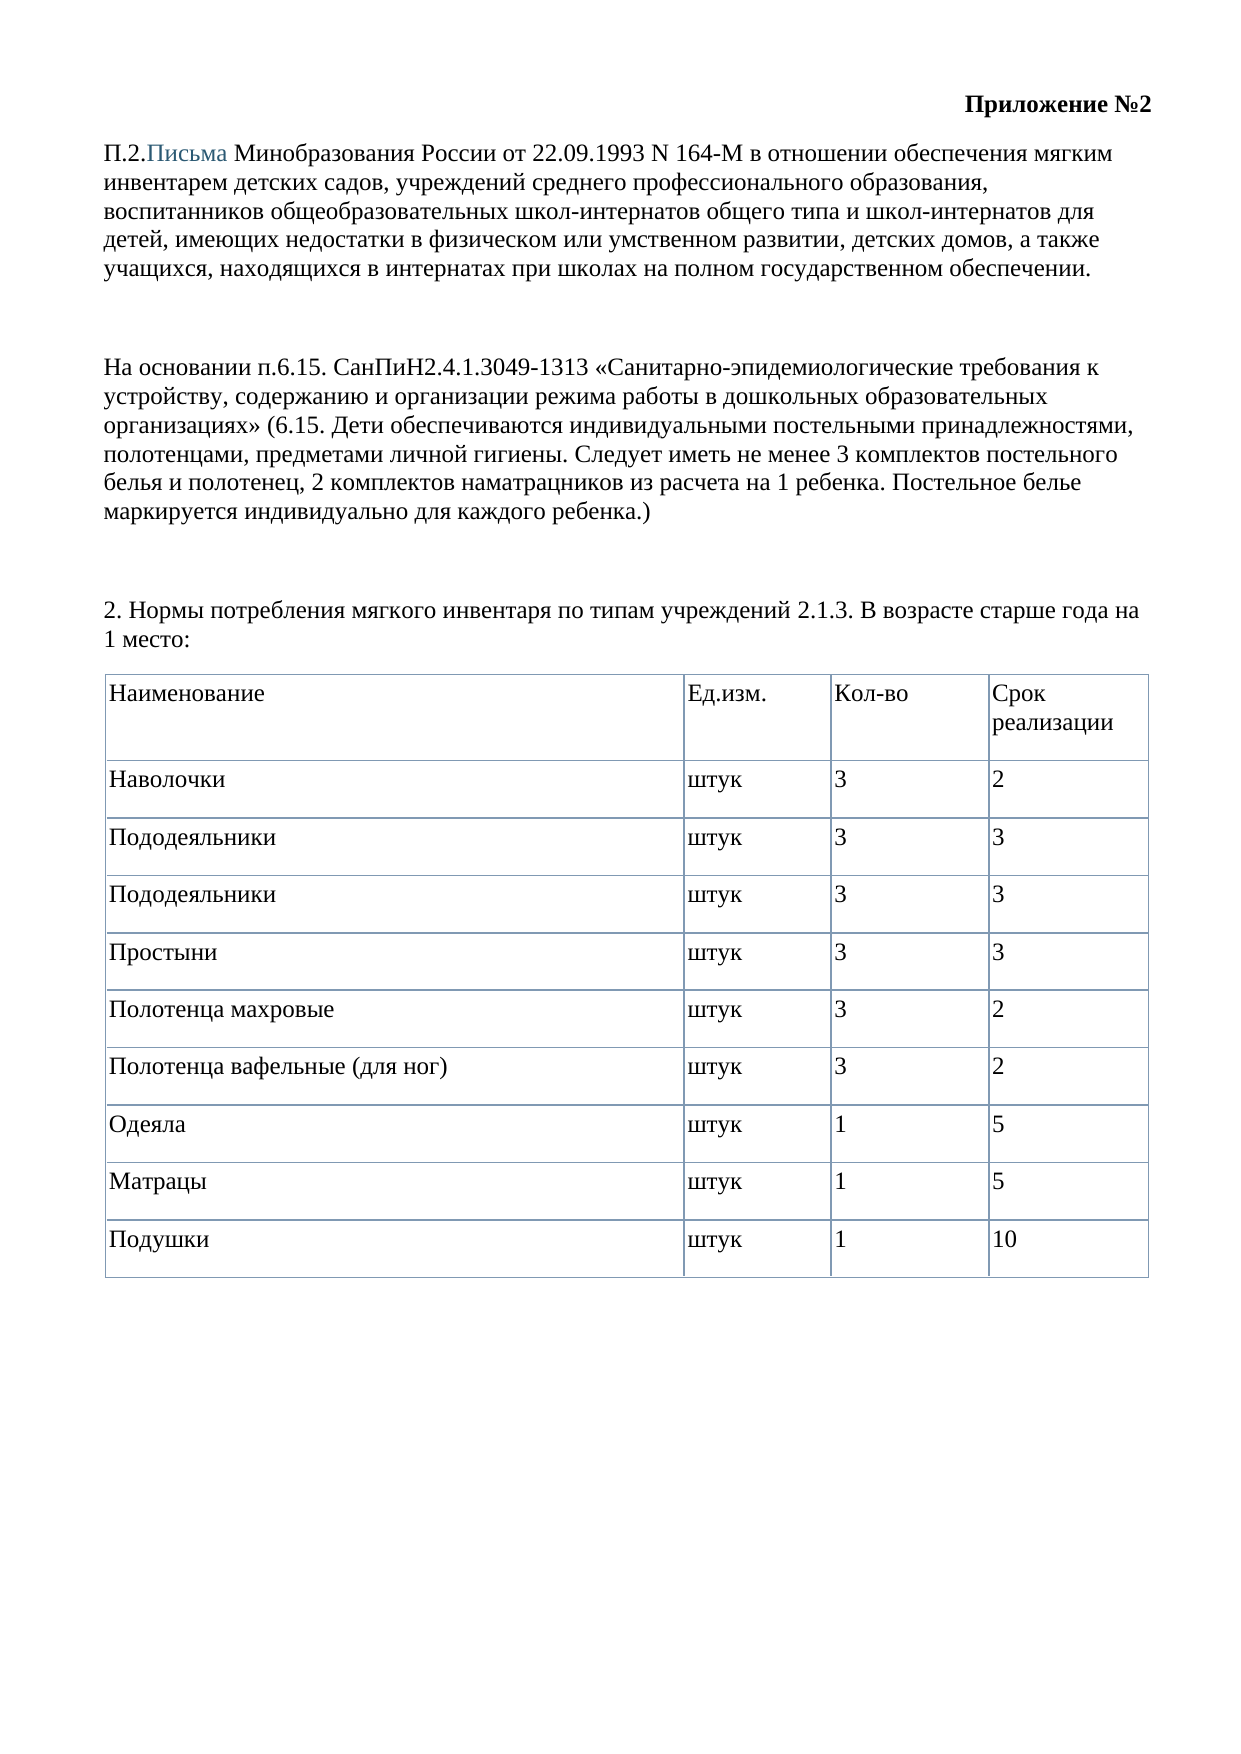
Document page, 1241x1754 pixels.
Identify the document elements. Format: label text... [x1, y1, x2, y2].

table_header Наименование [106, 675, 683, 760]
table_cell штук [685, 991, 830, 1047]
table_cell 3 [832, 761, 988, 817]
text 2. Нормы потребления мягкого инвентаря по типам учреждений 2.1.3. В возрасте старше года на 1 место: [103, 595, 1152, 653]
table_cell Наволочки [106, 761, 683, 817]
table_cell Полотенца вафельные (для ног) [106, 1048, 683, 1104]
table_cell 2 [990, 1048, 1148, 1104]
table_cell 2 [990, 991, 1148, 1047]
table_cell Одеяла [106, 1105, 683, 1162]
table_cell штук [685, 819, 830, 874]
table_cell штук [685, 1048, 830, 1104]
text П.2.Письма Минобразования России от 22.09.1993 N 164-М в отношении обеспечения мягким инвентарем детских садов, учреждений среднего профессионального образования, воспитанников общеобразовательных школ-интернатов общего типа и школ-интернатов для детей, имеющих недостатки в физическом или умственном развитии, детских домов, а также учащихся, находящихся в интернатах при школах на полном государственном обеспечении. [103, 138, 1152, 282]
table_cell штук [685, 934, 830, 989]
table_cell 3 [832, 991, 988, 1047]
table_cell 3 [990, 876, 1148, 932]
table_cell 3 [832, 934, 988, 989]
table_header Срок реализации [990, 675, 1148, 760]
table_cell 1 [832, 1221, 988, 1276]
table_cell 3 [990, 934, 1148, 989]
table_cell 10 [990, 1221, 1148, 1276]
table_cell 3 [832, 876, 988, 932]
table_cell 1 [832, 1106, 988, 1162]
table_cell штук [685, 761, 830, 817]
table_cell Матрацы [106, 1163, 683, 1219]
table_cell 3 [832, 819, 988, 874]
text На основании п.6.15. СанПиН2.4.1.3049-1313 «Санитарно-эпидемиологические требования к устройству, содержанию и организации режима работы в дошкольных образовательных организациях» (6.15. Дети обеспечиваются индивидуальными постельными принадлежностями, полотенцами, предметами личной гигиены. Следует иметь не менее 3 комплектов постельного белья и полотенец, 2 комплектов наматрацников из расчета на 1 ребенка. Постельное белье маркируется индивидуально для каждого ребенка.) [103, 352, 1152, 525]
table_cell Простыни [106, 933, 683, 989]
table_cell Полотенца махровые [106, 990, 683, 1047]
table_header Ед.изм. [685, 675, 830, 760]
text Приложение №2 [103, 89, 1152, 117]
table_cell Пододеяльники [106, 818, 683, 874]
table_cell 3 [832, 1048, 988, 1104]
table_cell 3 [990, 819, 1148, 874]
table_cell штук [685, 1163, 830, 1219]
table_cell штук [685, 1106, 830, 1162]
table_cell 2 [990, 761, 1148, 817]
table_cell 1 [832, 1163, 988, 1219]
table_cell Подушки [106, 1220, 683, 1276]
table_cell штук [685, 1221, 830, 1276]
table_cell 5 [990, 1163, 1148, 1219]
table_header Кол-во [832, 675, 988, 760]
table_cell Пододеяльники [106, 876, 683, 932]
table_cell 5 [990, 1106, 1148, 1162]
table_cell штук [685, 876, 830, 932]
